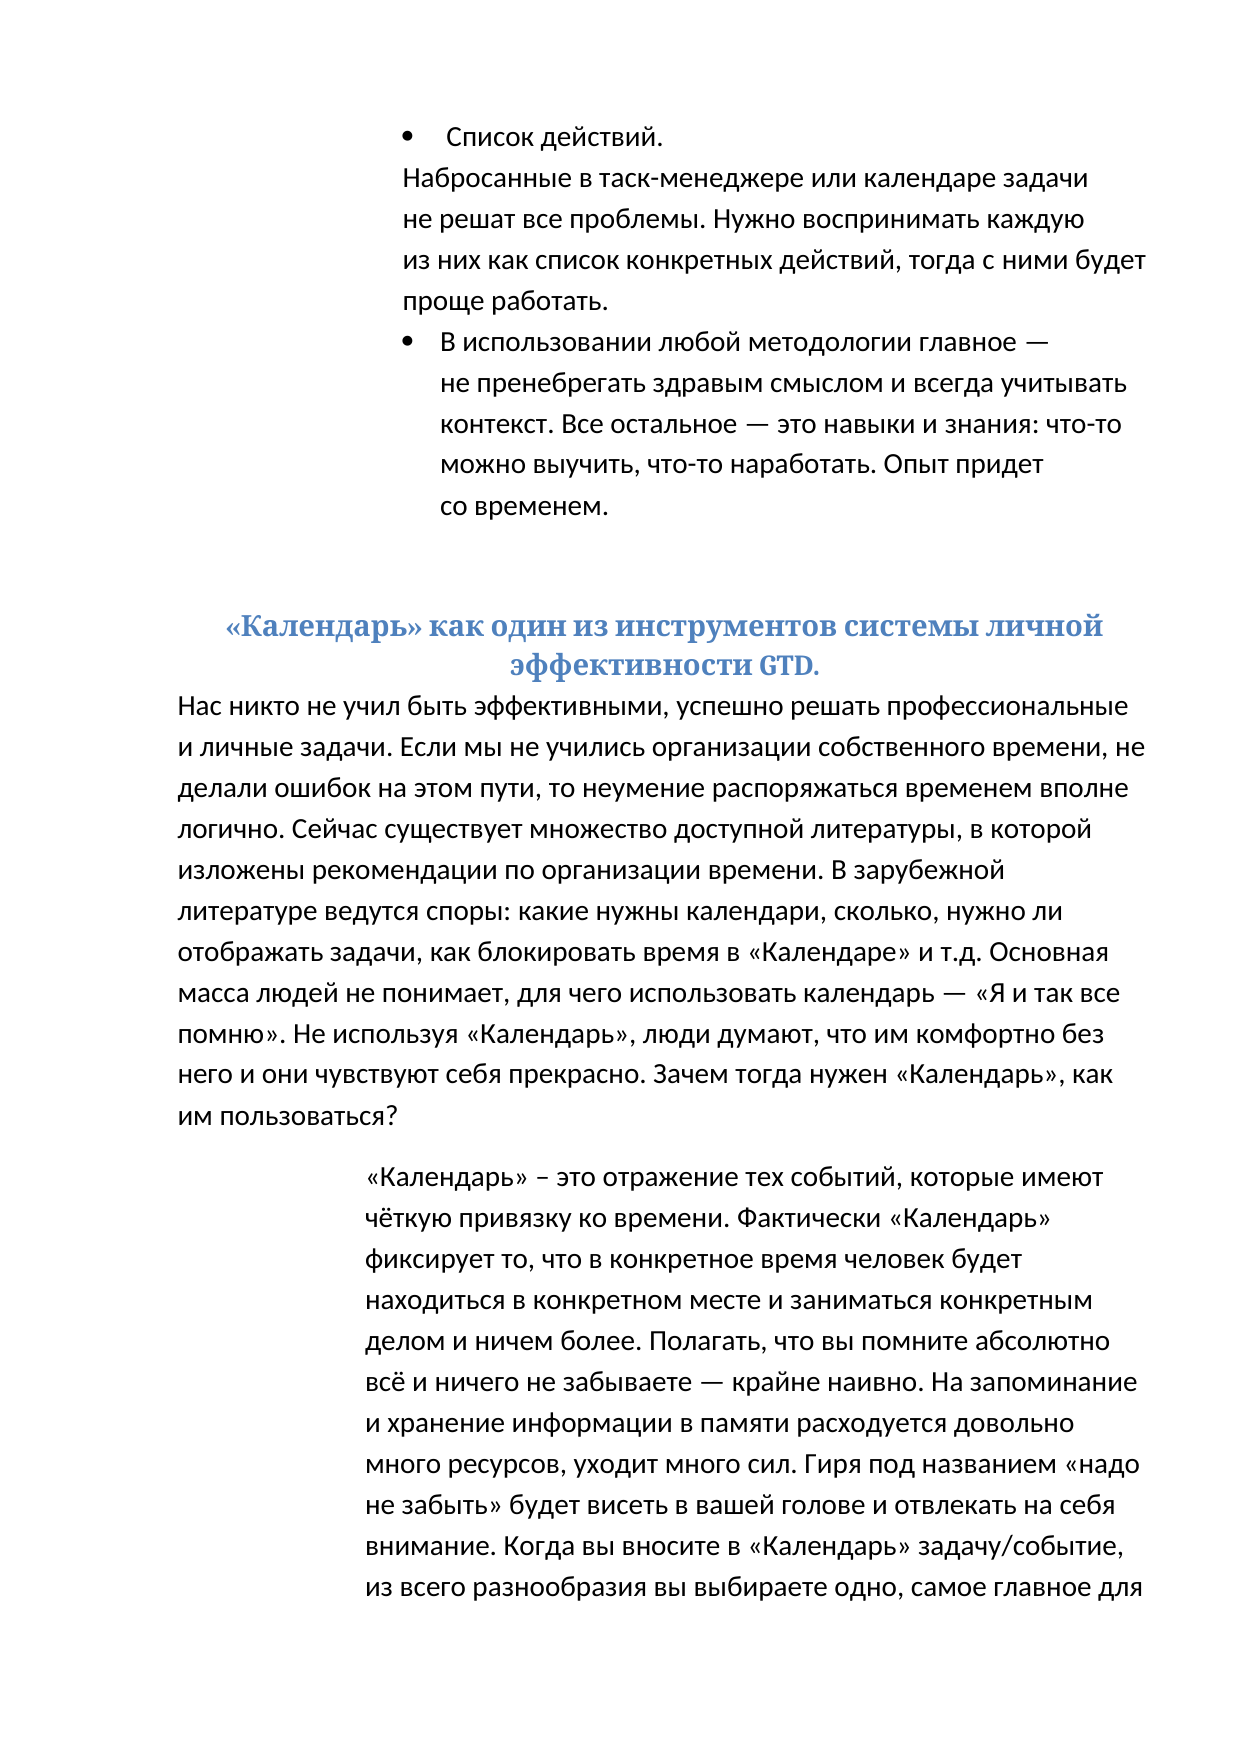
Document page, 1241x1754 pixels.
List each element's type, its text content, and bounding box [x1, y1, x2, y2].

text Нас никто не учил быть эффективными, успешно решать профессиональные и личные задачи. Если мы не учились организации собственного времени, не делали ошибок на этом пути, то неумение распоряжаться временем вполне логично. Сейчас существует множество доступной литературы, в которой изложены рекомендации по организации времени. В зарубежной литературе ведутся споры: какие нужны календари, сколько, нужно ли отображать задачи, как блокировать время в «Календаре» и т.д. Основная масса людей не понимает, для чего использовать календарь — «Я и так все помню». Не используя «Календарь», люди думают, что им комфортно без него и они чувствуют себя прекрасно. Зачем тогда нужен «Календарь», как им пользоваться? [177, 687, 1152, 1132]
list В использовании любой методологии главное — не пренебрегать здравым смыслом и всегда учитывать контекст. Все остальное — это навыки и знания: что-то можно выучить, что-то наработать. Опыт придет со временем. [402, 323, 1152, 522]
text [365, 1158, 1152, 1603]
subtitle «Календарь» как один из инструментов системы личной эффективности GTD. [177, 610, 1152, 682]
list Набросанные в таск-менеджере или календаре задачи не решат все проблемы. Нужно воспринимать каждую из них как список конкретных действий, тогда с ними будет проще работать. [402, 159, 1152, 317]
list Список действий. [402, 118, 1152, 154]
